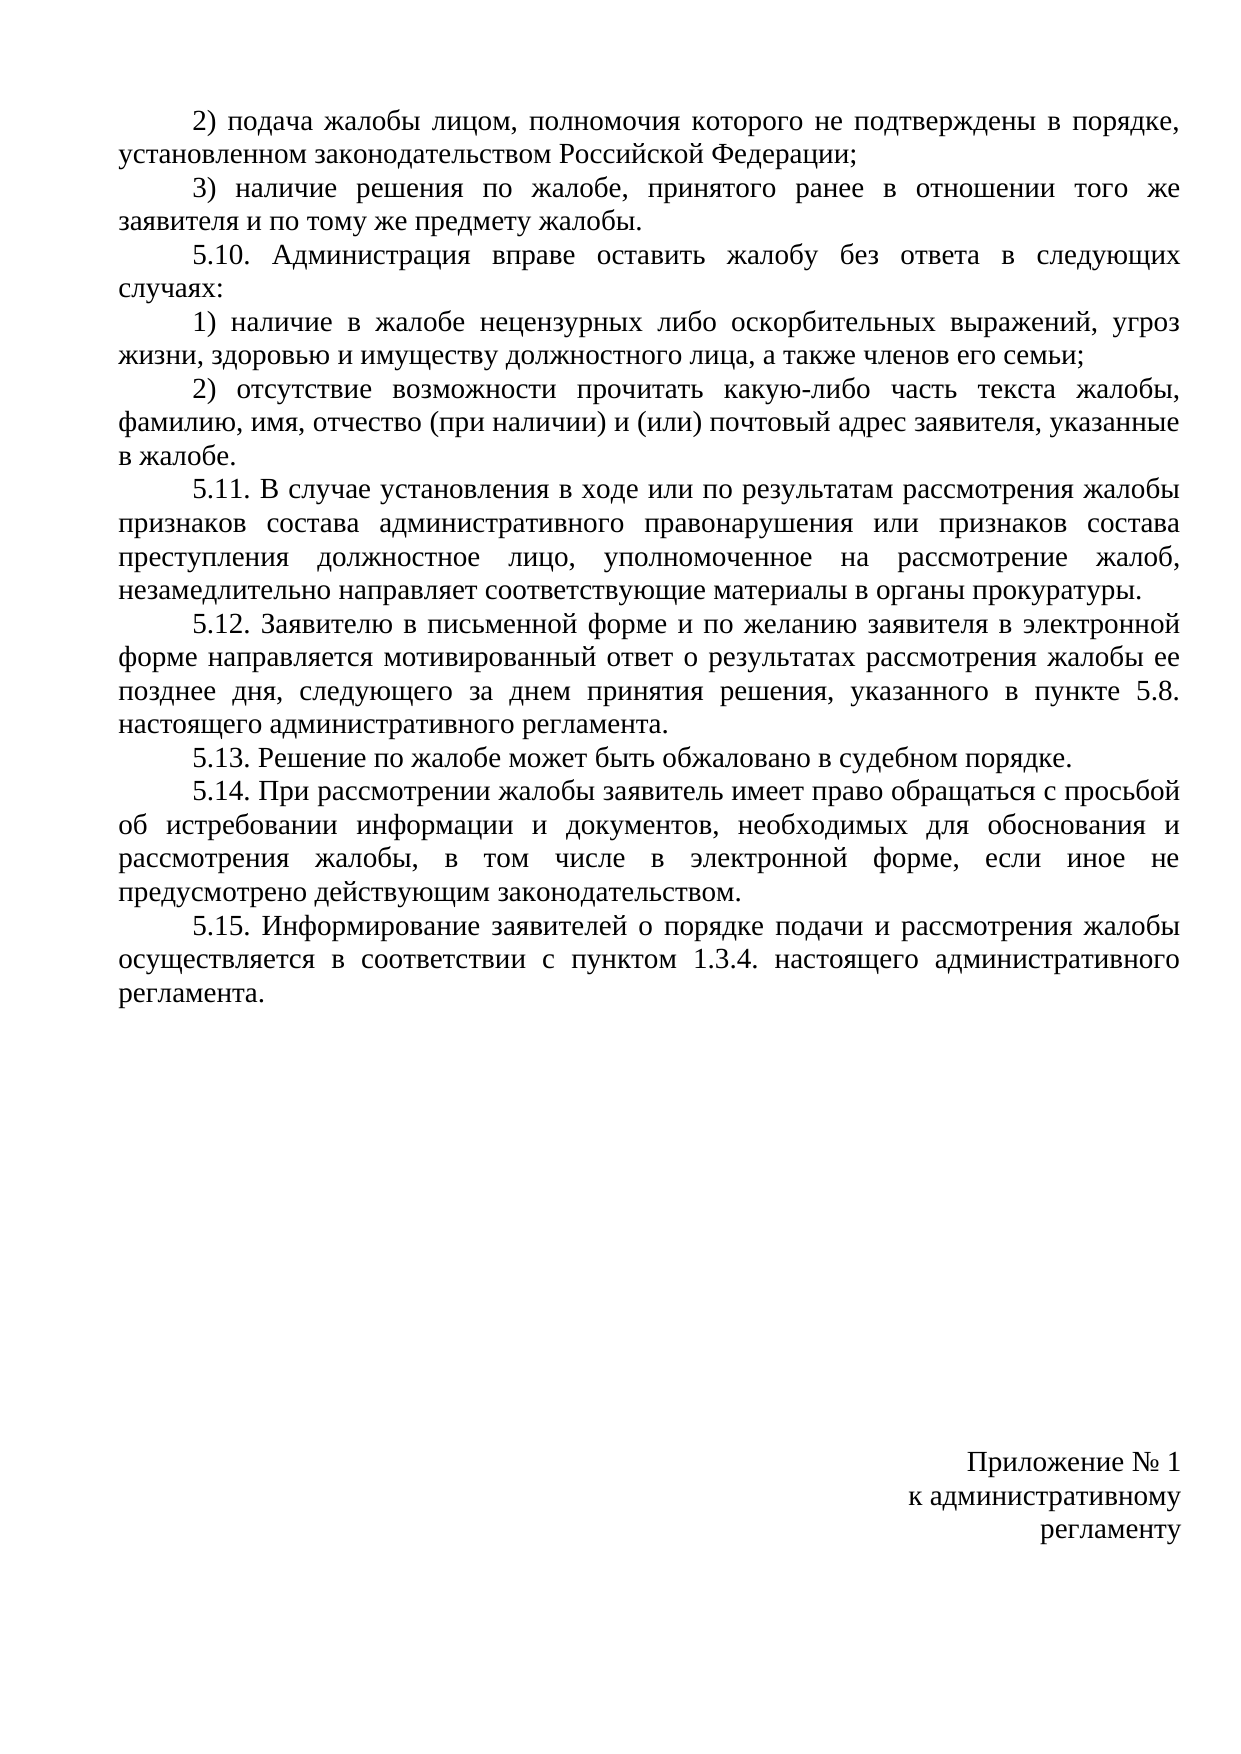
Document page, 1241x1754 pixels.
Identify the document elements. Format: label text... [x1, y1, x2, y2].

text 5.11. В случае установления в ходе или по результатам рассмотрения жалобы признаков состава административного правонарушения или признаков состава преступления должностное лицо, уполномоченное на рассмотрение жалоб, незамедлительно направляет соответствующие материалы в органы прокуратуры. [118, 472, 1181, 606]
text 5.15. Информирование заявителей о порядке подачи и рассмотрения жалобы осуществляется в соответствии с пунктом 1.3.4. настоящего административного регламента. [118, 908, 1181, 1008]
text 5.12. Заявителю в письменной форме и по желанию заявителя в электронной форме направляется мотивированный ответ о результатах рассмотрения жалобы ее позднее дня, следующего за днем принятия решения, указанного в пункте 5.8. настоящего административного регламента. [118, 606, 1181, 740]
text к административному [118, 1478, 1181, 1511]
text Приложение № 1 [118, 1444, 1181, 1478]
text 5.14. При рассмотрении жалобы заявитель имеет право обращаться с просьбой об истребовании информации и документов, необходимых для обоснования и рассмотрения жалобы, в том числе в электронной форме, если иное не предусмотрено действующим законодательством. [118, 773, 1181, 908]
text 2) отсутствие возможности прочитать какую-либо часть текста жалобы, фамилию, имя, отчество (при наличии) и (или) почтовый адрес заявителя, указанные в жалобе. [118, 371, 1181, 472]
text регламенту [118, 1511, 1181, 1545]
text 3) наличие решения по жалобе, принятого ранее в отношении того же заявителя и по тому же предмету жалобы. [118, 170, 1181, 237]
text 2) подача жалобы лицом, полномочия которого не подтверждены в порядке, установленном законодательством Российской Федерации; [118, 103, 1181, 170]
text 1) наличие в жалобе нецензурных либо оскорбительных выражений, угроз жизни, здоровью и имуществу должностного лица, а также членов его семьи; [118, 304, 1181, 371]
text 5.13. Решение по жалобе может быть обжаловано в судебном порядке. [118, 740, 1181, 773]
text 5.10. Администрация вправе оставить жалобу без ответа в следующих случаях: [118, 237, 1181, 304]
